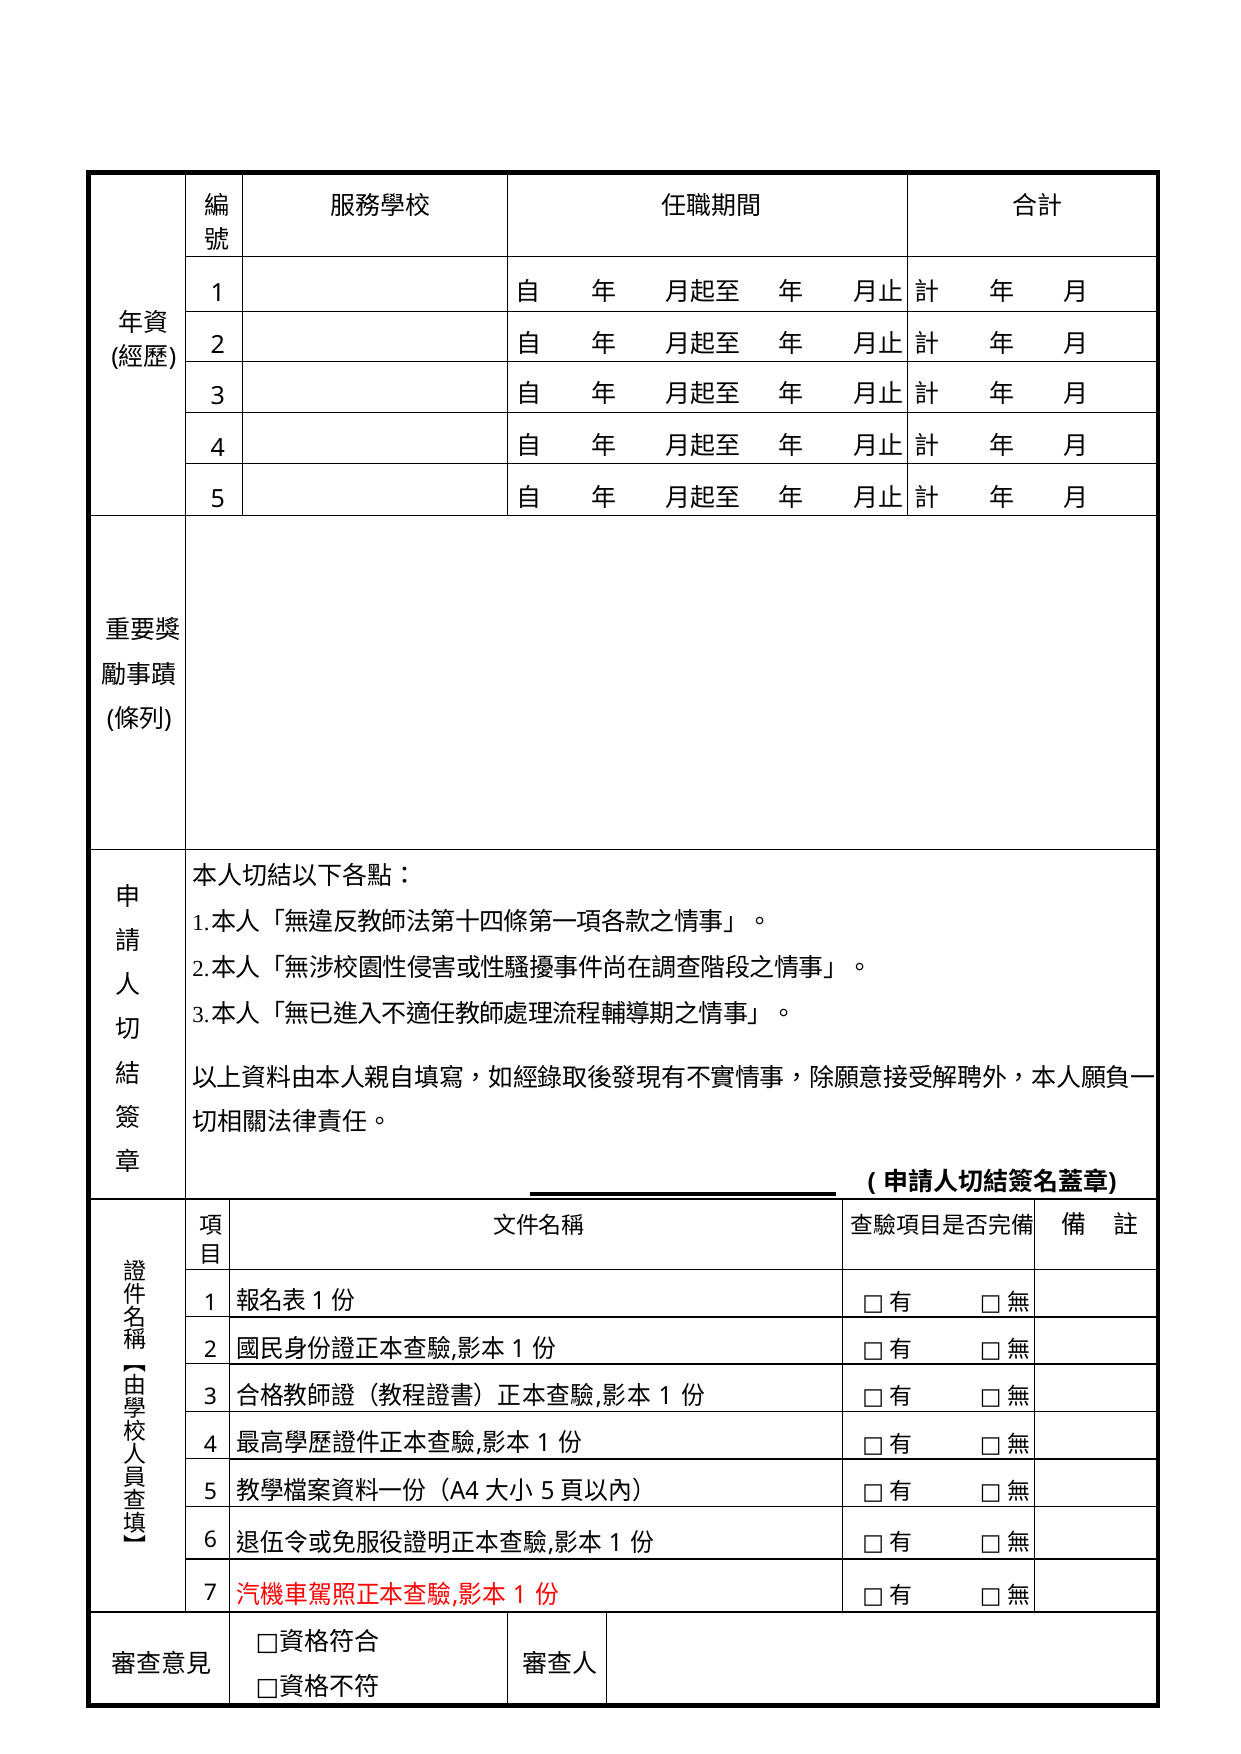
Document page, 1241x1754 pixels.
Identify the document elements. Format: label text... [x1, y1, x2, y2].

table_cell 年 [562, 362, 637, 412]
table_cell □ 有 [843, 1318, 954, 1363]
table_cell 月起至 [637, 362, 756, 412]
table_cell 年 [756, 362, 842, 412]
table_cell [1097, 362, 1156, 412]
table_cell 5 [186, 1459, 229, 1506]
table_cell 月起至 [637, 257, 756, 311]
table_cell 月起至 [637, 312, 756, 361]
table_cell 年 [562, 413, 637, 463]
table_cell 計 [908, 312, 954, 361]
table_cell 月止 [842, 464, 907, 515]
table_cell [1035, 1460, 1156, 1506]
table_cell □ 有 [843, 1507, 954, 1558]
table_cell [1035, 1270, 1156, 1316]
table_cell [1035, 1365, 1156, 1411]
table_cell 計 [908, 464, 954, 515]
table_cell 1 [186, 1270, 229, 1316]
table_cell 備 [1035, 1200, 1097, 1269]
table_cell 自 [508, 413, 562, 463]
table_cell 文件名稱 [230, 1200, 842, 1269]
table_cell 查驗項目是否完備 [843, 1200, 1034, 1269]
table_cell 國民身份證正本查驗,影本 1 份 [230, 1318, 842, 1363]
table_cell [1035, 1318, 1156, 1363]
table_cell □ 無 [954, 1460, 1034, 1506]
table_cell [607, 1613, 1156, 1703]
table_cell 自 [508, 464, 562, 515]
table_cell 1 [186, 257, 242, 311]
table_cell 審查意見 [91, 1613, 229, 1703]
table_cell 2 [186, 312, 242, 361]
table_cell 汽機車駕照正本查驗,影本 1 份 [230, 1560, 842, 1611]
table_header 合計 [908, 175, 1156, 256]
table_cell 自 [508, 257, 562, 311]
table_cell [1035, 1507, 1156, 1558]
table_cell 合格教師證（教程證書）正本查驗,影本 1 份 [230, 1365, 842, 1411]
table_cell 月止 [842, 257, 907, 311]
table_cell □ 無 [954, 1270, 1034, 1316]
table_cell 月起至 [637, 464, 756, 515]
table_cell □ 有 [843, 1460, 954, 1506]
table_cell 年 [756, 257, 842, 311]
table_cell 年 [954, 362, 1034, 412]
table_cell 月 [1034, 362, 1097, 412]
table_cell 年 [756, 312, 842, 361]
table_cell [1097, 312, 1156, 361]
table_cell 計 [908, 362, 954, 412]
table_cell 註 [1097, 1200, 1156, 1269]
table_cell 月 [1034, 257, 1097, 311]
table_cell 6 [186, 1507, 229, 1558]
table_cell [186, 516, 1156, 848]
table_cell 年 [954, 464, 1034, 515]
table_cell □ 無 [954, 1318, 1034, 1363]
table_cell 年 [756, 464, 842, 515]
table_cell 最高學歷證件正本查驗,影本 1 份 [230, 1412, 842, 1458]
table_cell 計 [908, 413, 954, 463]
table_cell 重要獎勵事蹟 (條列) [91, 516, 185, 848]
table_header 任職期間 [508, 175, 907, 256]
table_cell □ 有 [843, 1560, 954, 1611]
table_cell [243, 464, 507, 515]
table_cell 年 [562, 464, 637, 515]
table_cell 3 [186, 1364, 229, 1411]
table_cell [243, 413, 507, 463]
table_cell 月止 [842, 362, 907, 412]
table_cell 本人切結以下各點： 本人「無違反教師法第十四條第一項各款之情事」。 本人「無涉校園性侵害或性騷擾事件尚在調查階段之情事」。 本人「無已進入不適任教師處理流程輔導期之情事」。 以上資料由本人親自填寫，如經錄取後發現有不實情事，除願意接受解聘外，本人願負一切相關法律責任。 ( 申請人切結簽名蓋章) [186, 850, 1156, 1198]
table_cell 年 [562, 257, 637, 311]
table_header 服務學校 [243, 175, 507, 256]
table_cell 年 [954, 413, 1034, 463]
table_cell 月 [1034, 413, 1097, 463]
table_cell 年 [954, 257, 1034, 311]
table_cell [243, 312, 507, 361]
table_cell □ 無 [954, 1365, 1034, 1411]
table_cell □ 有 [843, 1270, 954, 1316]
table_cell [1097, 257, 1156, 311]
table_cell □ 有 [843, 1412, 954, 1458]
table_cell 月止 [842, 413, 907, 463]
table_cell [243, 257, 507, 311]
table_cell 自 [508, 362, 562, 412]
table_cell 計 [908, 257, 954, 311]
table_cell 退伍令或免服役證明正本查驗,影本 1 份 [230, 1507, 842, 1558]
table_cell [243, 362, 507, 412]
table_cell [1097, 464, 1156, 515]
table_cell 年 [756, 413, 842, 463]
table_cell 月 [1034, 312, 1097, 361]
table_cell 年 [954, 312, 1034, 361]
table_cell 7 [186, 1560, 229, 1611]
table_cell 月 [1034, 464, 1097, 515]
table_cell [1035, 1560, 1156, 1611]
table_cell □ 有 [843, 1365, 954, 1411]
table_cell 月止 [842, 312, 907, 361]
table_cell 4 [186, 413, 242, 463]
table_cell 項目 [186, 1200, 229, 1269]
table_cell 3 [186, 362, 242, 412]
table_cell 4 [186, 1412, 229, 1458]
table_cell [1035, 1412, 1156, 1458]
table_cell 5 [186, 464, 242, 515]
table_cell □資格符合 □資格不符 [230, 1613, 507, 1703]
table_cell [1097, 413, 1156, 463]
table_header 編號 [186, 175, 242, 256]
table_cell 月起至 [637, 413, 756, 463]
table_cell 教學檔案資料一份（A4 大小 5 頁以內） [230, 1460, 842, 1506]
table_cell 2 [186, 1317, 229, 1363]
table_header 年資(經歷) [91, 175, 185, 515]
table_cell 申請人切結簽章 [91, 850, 185, 1198]
table_cell □ 無 [954, 1560, 1034, 1611]
table_cell □ 無 [954, 1507, 1034, 1558]
table_cell 報名表 1 份 [230, 1270, 842, 1316]
table_cell 自 [508, 312, 562, 361]
table_cell 審查人 [508, 1613, 606, 1703]
table_cell 年 [562, 312, 637, 361]
table_cell □ 無 [954, 1412, 1034, 1458]
table_cell 證件名稱【由學校人員查填】 [91, 1200, 185, 1611]
